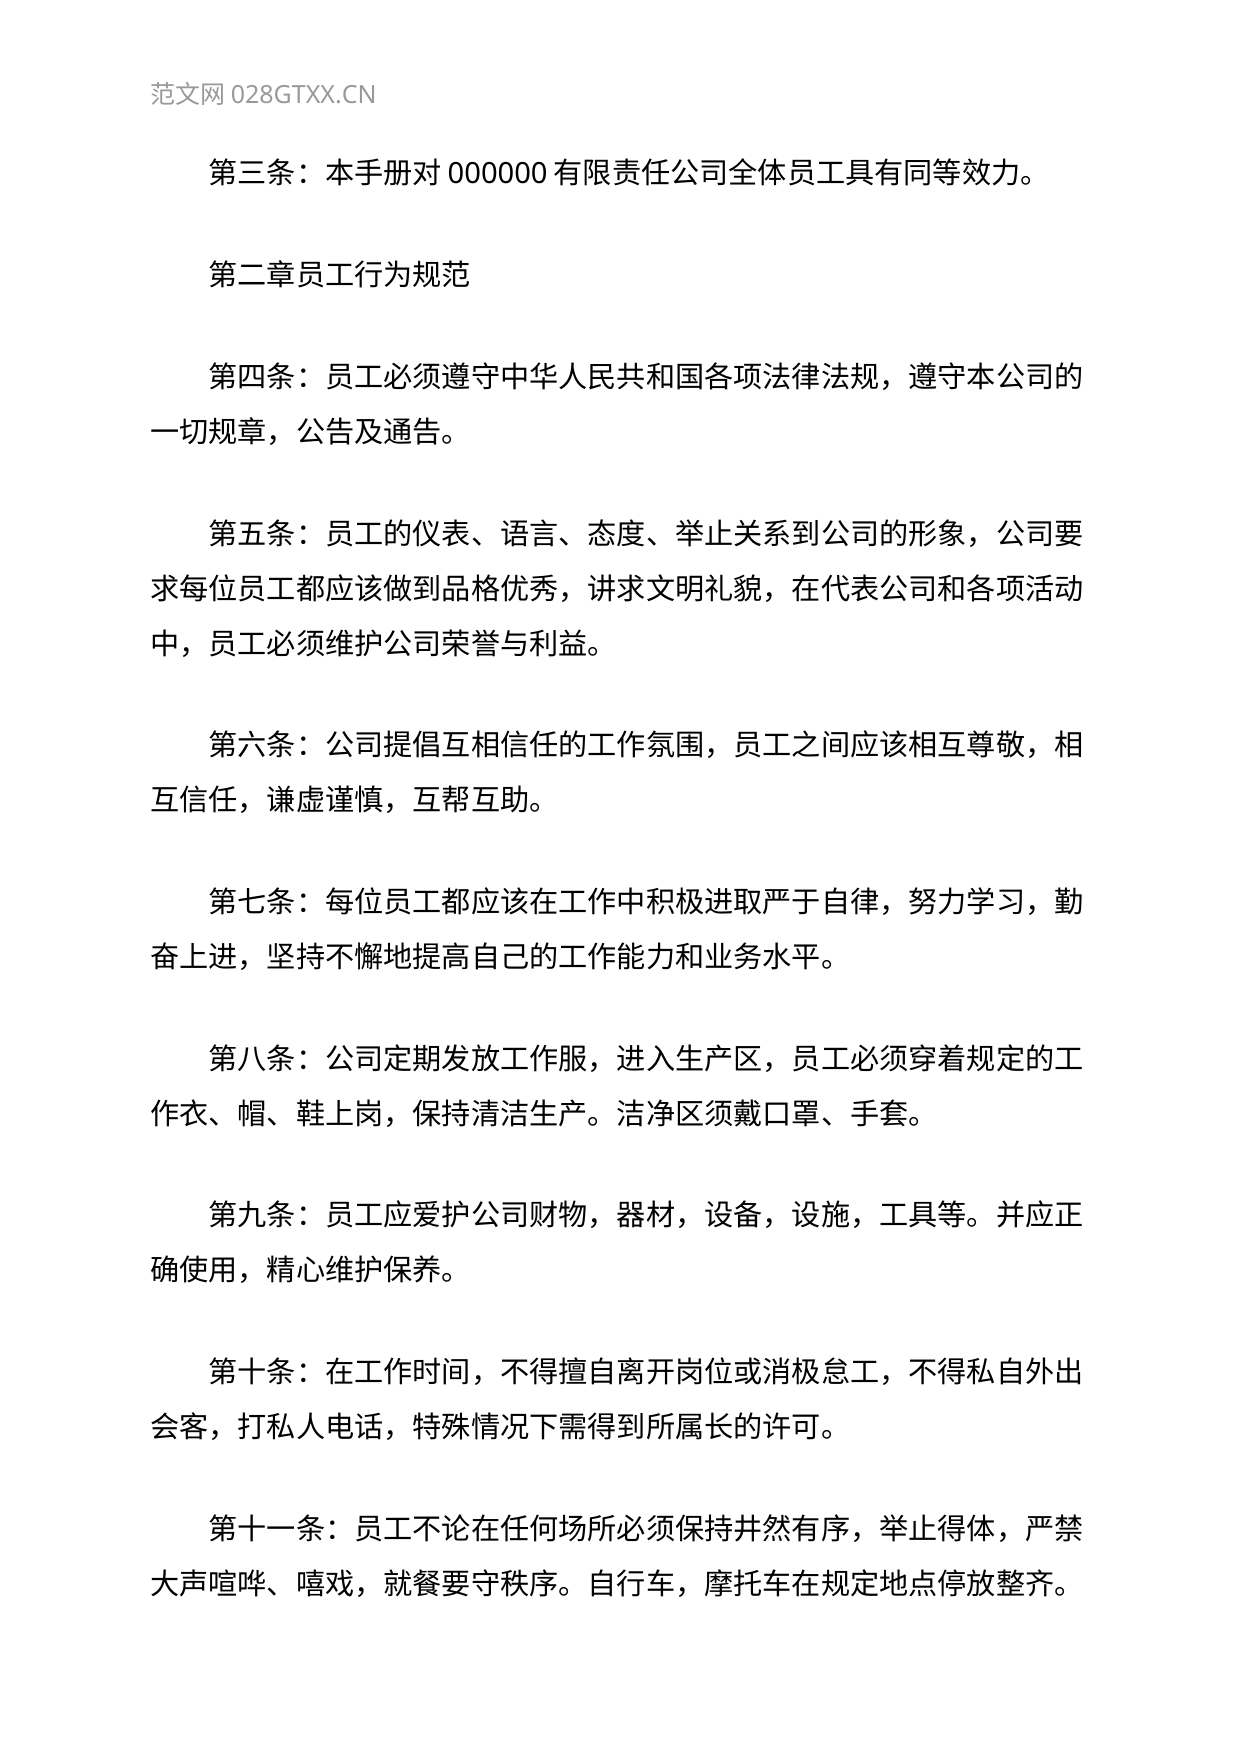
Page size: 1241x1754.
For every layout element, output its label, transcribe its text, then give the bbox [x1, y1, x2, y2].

text 第三条：本手册对000000有限责任公司全体员工具有同等效力。 [150, 150, 1090, 192]
text 第五条：员工的仪表、语言、态度、举止关系到公司的形象，公司要求每位员工都应该做到品格优秀，讲求文明礼貌，在代表公司和各项活动中，员工必须维护公司荣誉与利益。 [150, 510, 1090, 662]
text 第八条：公司定期发放工作服，进入生产区，员工必须穿着规定的工作衣、帽、鞋上岗，保持清洁生产。洁净区须戴口罩、手套。 [150, 1035, 1090, 1132]
text 第六条：公司提倡互相信任的工作氛围，员工之间应该相互尊敬，相互信任，谦虚谨慎，互帮互助。 [150, 722, 1090, 819]
text 第七条：每位员工都应该在工作中积极进取严于自律，努力学习，勤奋上进，坚持不懈地提高自己的工作能力和业务水平。 [150, 879, 1090, 976]
text 第四条：员工必须遵守中华人民共和国各项法律法规，遵守本公司的一切规章，公告及通告。 [150, 354, 1090, 451]
text 第十一条：员工不论在任何场所必须保持井然有序，举止得体，严禁大声喧哗、嘻戏，就餐要守秩序。自行车，摩托车在规定地点停放整齐。 [150, 1505, 1090, 1602]
text 第二章员工行为规范 [150, 252, 1090, 294]
text 第九条：员工应爱护公司财物，器材，设备，设施，工具等。并应正确使用，精心维护保养。 [150, 1192, 1090, 1289]
text 第十条：在工作时间，不得擅自离开岗位或消极怠工，不得私自外出会客，打私人电话，特殊情况下需得到所属长的许可。 [150, 1349, 1090, 1446]
